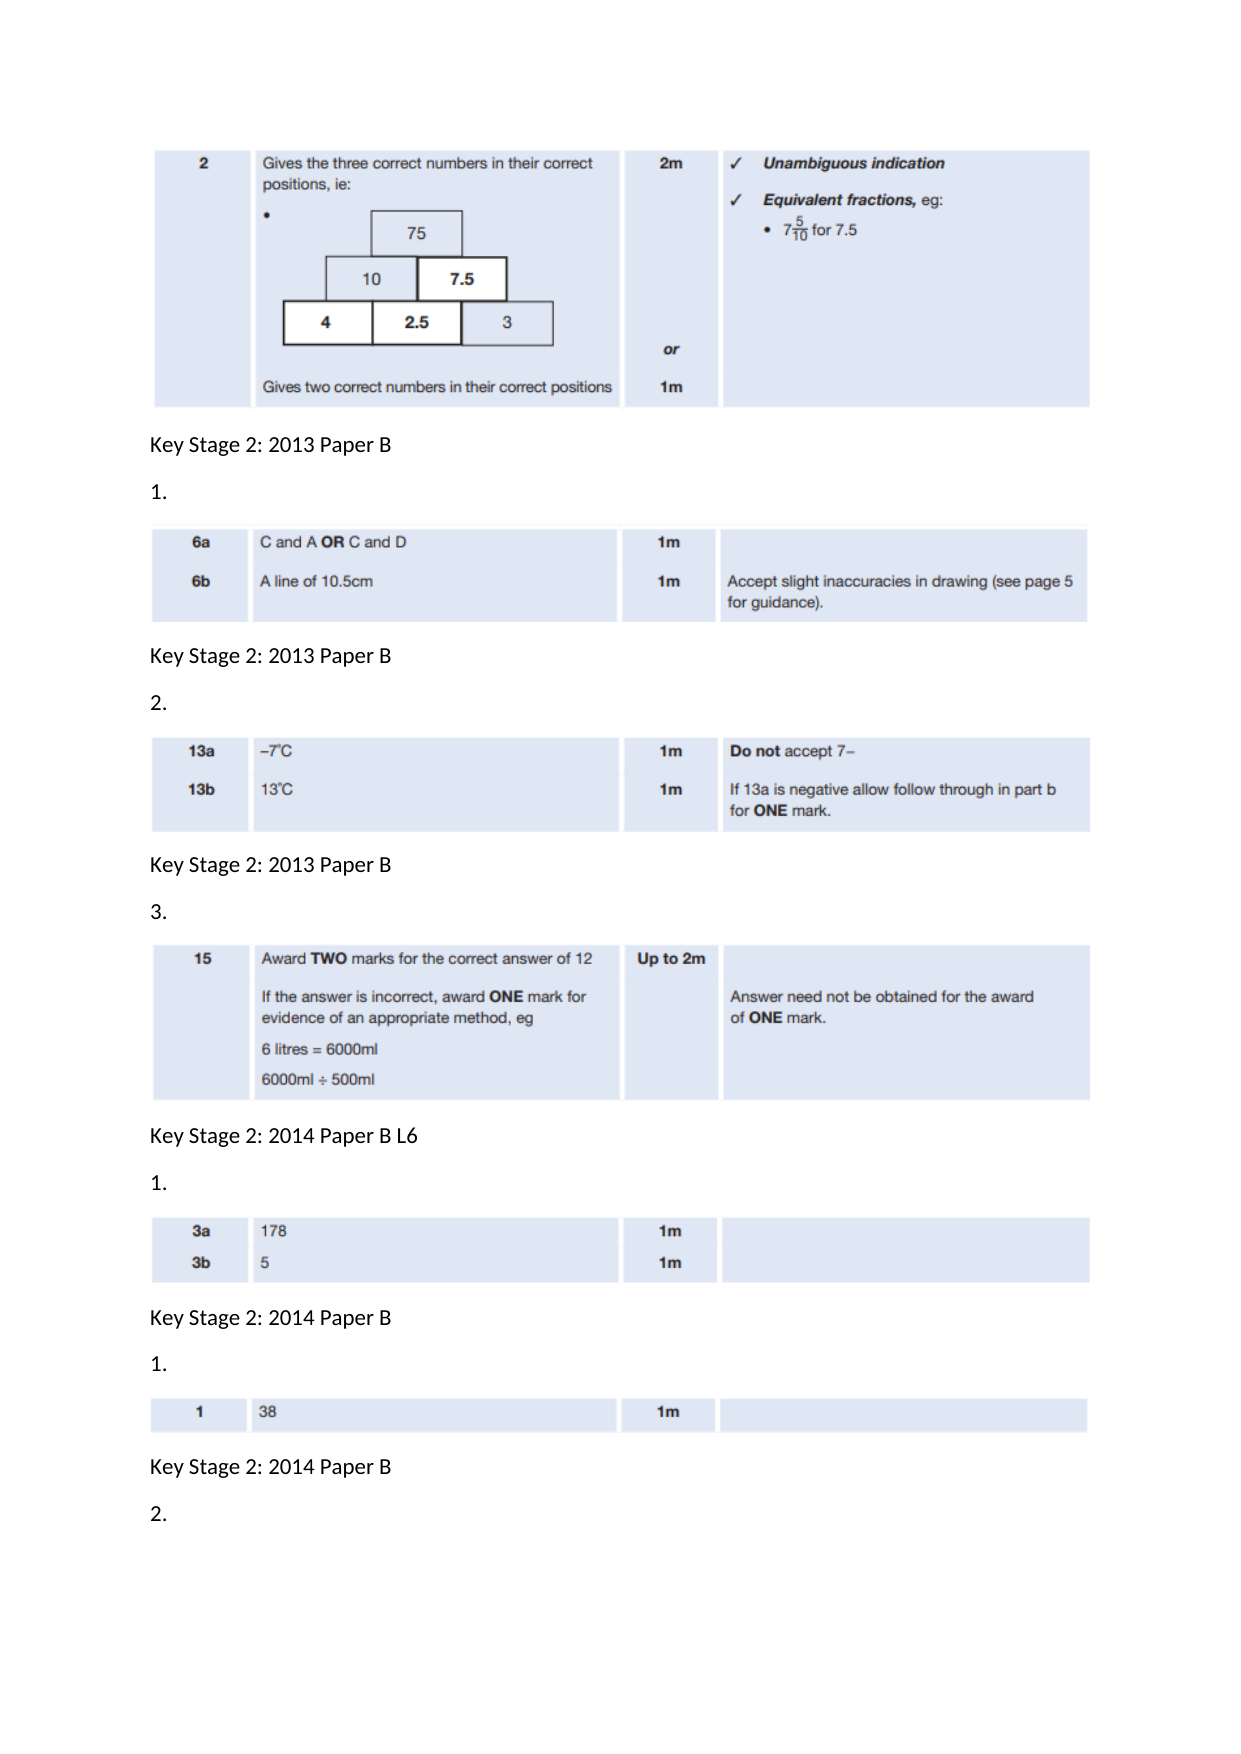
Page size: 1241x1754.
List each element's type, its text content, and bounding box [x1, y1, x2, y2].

picture [150, 1214, 1091, 1284]
picture [150, 524, 1091, 622]
picture [150, 150, 1091, 412]
text 2. [150, 688, 1090, 716]
text Key Stage 2: 2014 Paper B [150, 1452, 1090, 1480]
picture [150, 734, 1091, 832]
text Key Stage 2: 2014 Paper B L6 [150, 1121, 1090, 1149]
text Key Stage 2: 2013 Paper B [150, 850, 1090, 878]
text 2. [150, 1499, 1090, 1527]
picture [150, 1396, 1091, 1433]
picture [150, 944, 1091, 1102]
text 1. [150, 477, 1090, 506]
text 3. [150, 897, 1090, 925]
text 1. [150, 1168, 1090, 1196]
text Key Stage 2: 2013 Paper B [150, 431, 1090, 459]
text Key Stage 2: 2013 Paper B [150, 641, 1090, 669]
text 1. [150, 1349, 1090, 1378]
text Key Stage 2: 2014 Paper B [150, 1303, 1090, 1331]
